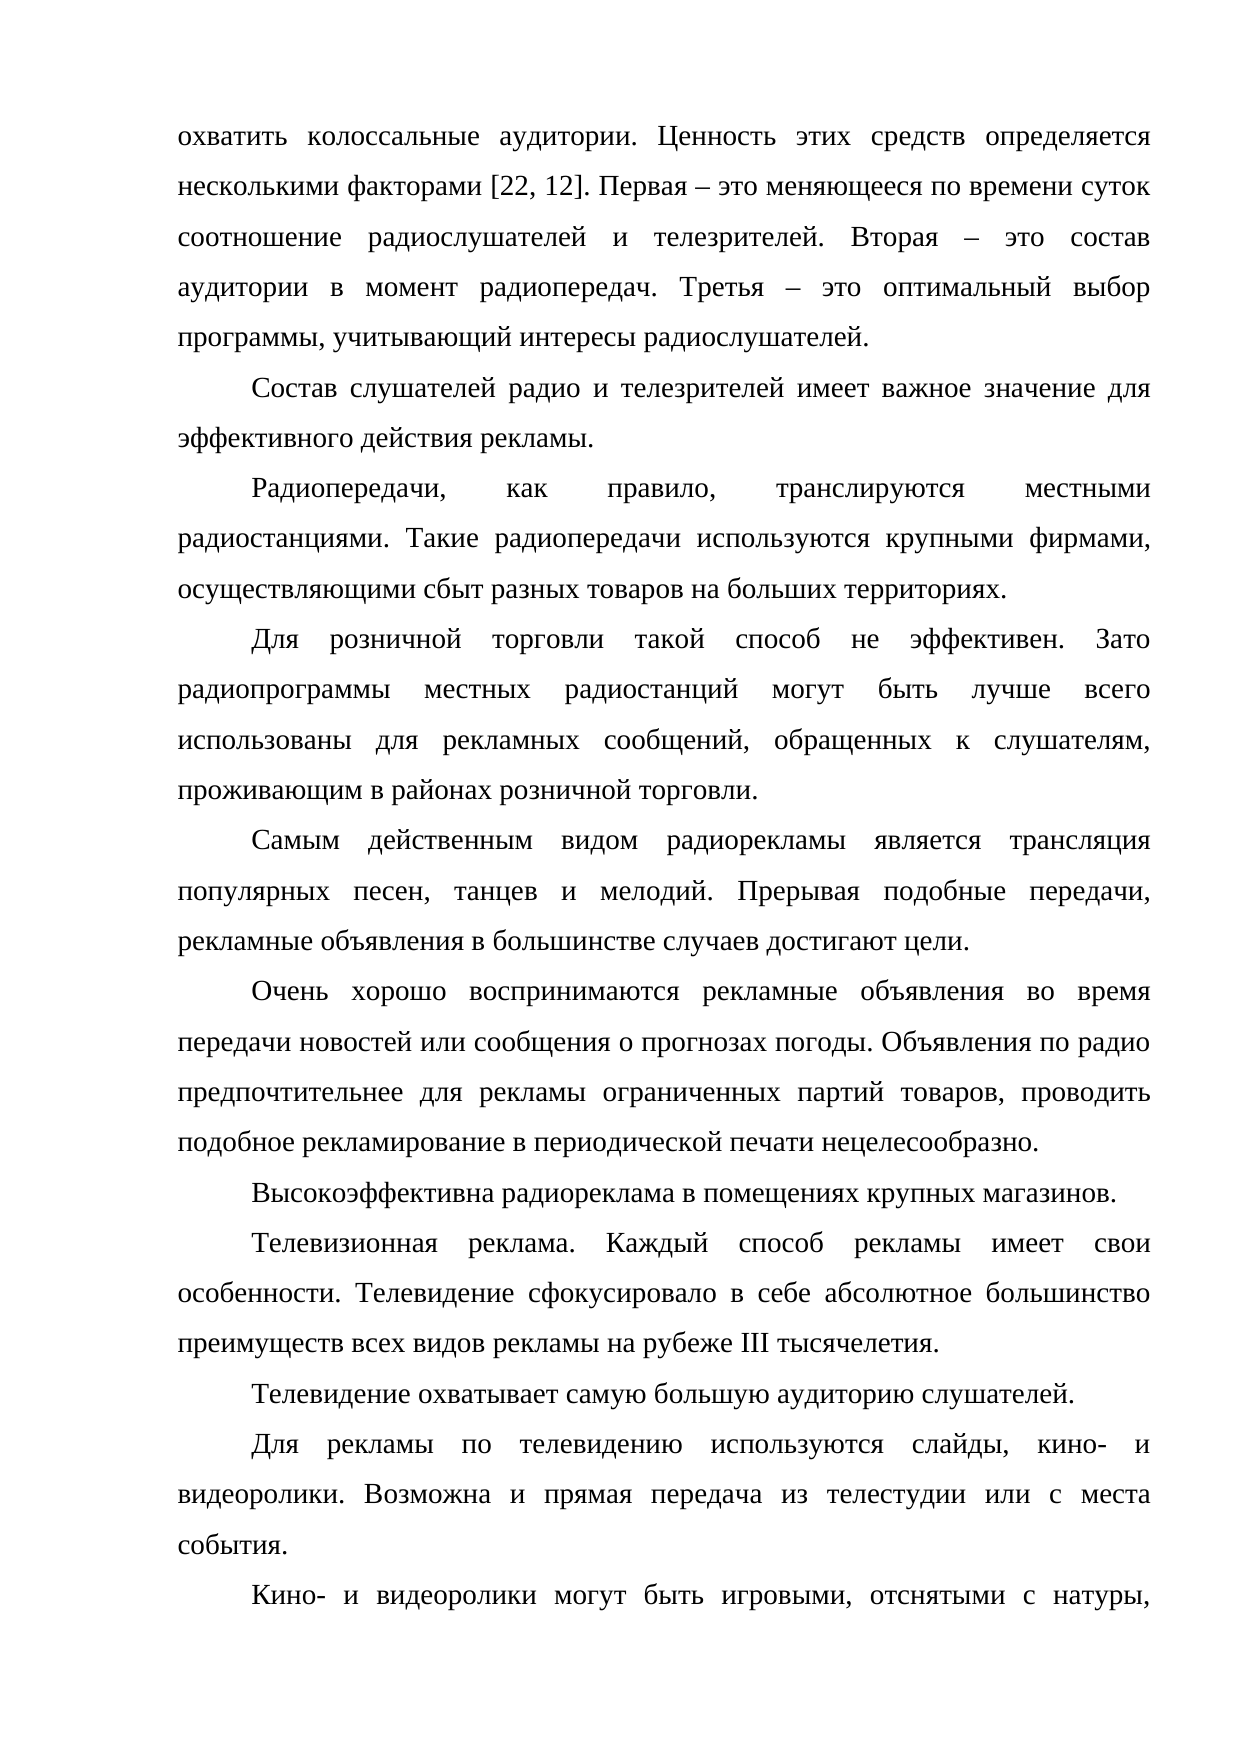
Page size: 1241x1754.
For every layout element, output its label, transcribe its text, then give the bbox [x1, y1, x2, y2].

text Для рекламы по телевидению используются слайды, кино- и видеоролики. Возможна и прямая передача из телестудии или с места события. [177, 1426, 1152, 1560]
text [177, 1577, 1152, 1611]
text Телевизионная реклама. Каждый способ рекламы имеет свои особенности. Телевидение сфокусировало в себе абсолютное большинство преимуществ всех видов рекламы на рубеже III тысячелетия. [177, 1225, 1152, 1359]
text Телевидение охватывает самую большую аудиторию слушателей. [177, 1376, 1152, 1409]
text Состав слушателей радио и телезрителей имеет важное значение для эффективного действия рекламы. [177, 370, 1152, 453]
text Для розничной торговли такой способ не эффективен. Зато радиопрограммы местных радиостанций могут быть лучше всего использованы для рекламных сообщений, обращенных к слушателям, проживающим в районах розничной торговли. [177, 621, 1152, 806]
text Самым действенным видом радиорекламы является трансляция популярных песен, танцев и мелодий. Прерывая подобные передачи, рекламные объявления в большинстве случаев достигают цели. [177, 822, 1152, 957]
text Радиопередачи, как правило, транслируются местными радиостанциями. Такие радиопередачи используются крупными фирмами, осуществляющими сбыт разных товаров на больших территориях. [177, 470, 1152, 604]
text Высокоэффективна радиореклама в помещениях крупных магазинов. [177, 1175, 1152, 1208]
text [177, 118, 1152, 353]
text Очень хорошо воспринимаются рекламные объявления во время передачи новостей или сообщения о прогнозах погоды. Объявления по радио предпочтительнее для рекламы ограниченных партий товаров, проводить подобное рекламирование в периодической печати нецелесообразно. [177, 973, 1152, 1158]
